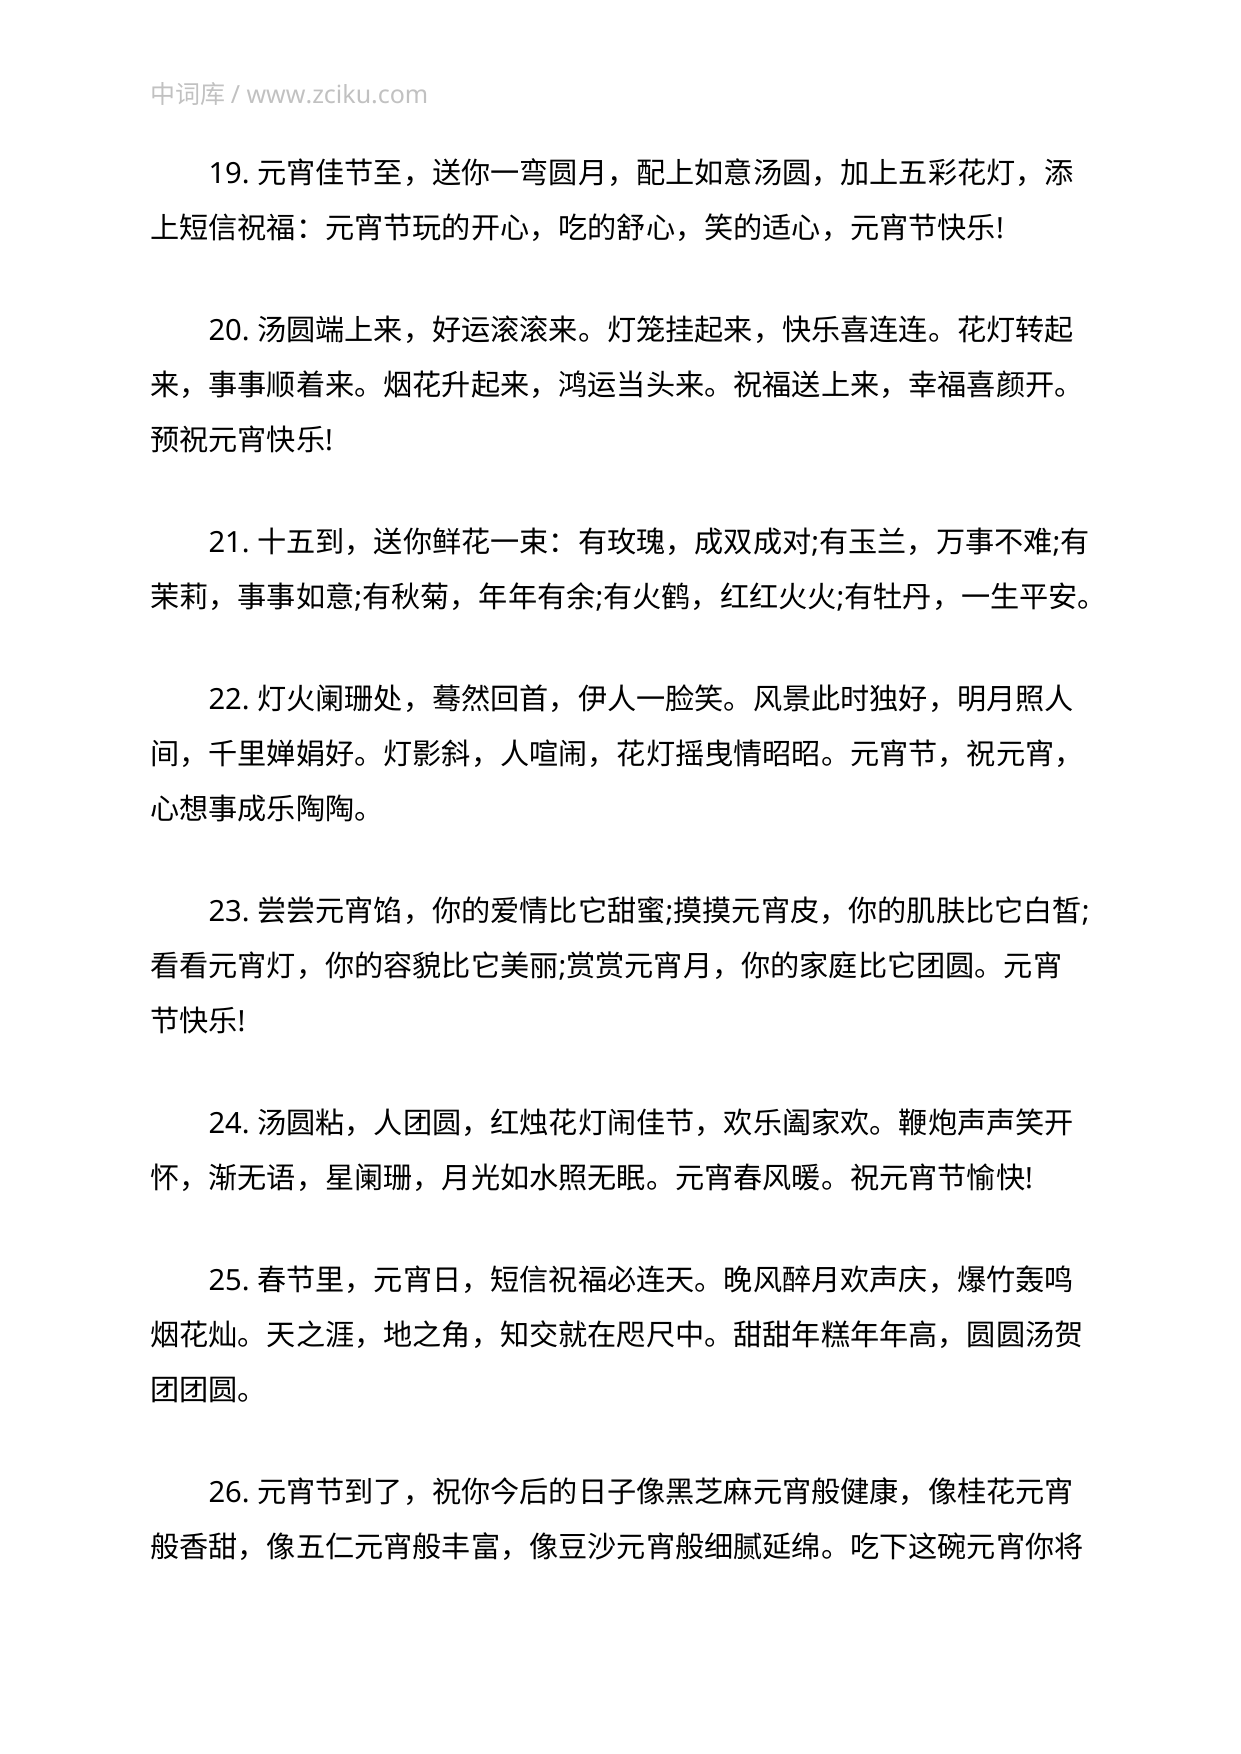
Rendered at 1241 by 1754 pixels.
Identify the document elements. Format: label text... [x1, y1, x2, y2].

text 25. 春节里，元宵日，短信祝福必连天。晚风醉月欢声庆，爆竹轰鸣烟花灿。天之涯，地之角，知交就在咫尺中。甜甜年糕年年高，圆圆汤贺团团圆。 [150, 1256, 1090, 1409]
text 22. 灯火阑珊处，蓦然回首，伊人一脸笑。风景此时独好，明月照人间，千里婵娟好。灯影斜，人喧闹，花灯摇曳情昭昭。元宵节，祝元宵，心想事成乐陶陶。 [150, 676, 1090, 828]
text 21. 十五到，送你鲜花一束：有玫瑰，成双成对;有玉兰，万事不难;有茉莉，事事如意;有秋菊，年年有余;有火鹤，红红火火;有牡丹，一生平安。 [150, 519, 1090, 616]
text 23. 尝尝元宵馅，你的爱情比它甜蜜;摸摸元宵皮，你的肌肤比它白皙;看看元宵灯，你的容貌比它美丽;赏赏元宵月，你的家庭比它团圆。元宵节快乐! [150, 887, 1090, 1040]
text 20. 汤圆端上来，好运滚滚来。灯笼挂起来，快乐喜连连。花灯转起来，事事顺着来。烟花升起来，鸿运当头来。祝福送上来，幸福喜颜开。预祝元宵快乐! [150, 307, 1090, 459]
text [150, 1468, 1090, 1565]
text 24. 汤圆粘，人团圆，红烛花灯闹佳节，欢乐阖家欢。鞭炮声声笑开怀，渐无语，星阑珊，月光如水照无眠。元宵春风暖。祝元宵节愉快! [150, 1099, 1090, 1197]
text 19. 元宵佳节至，送你一弯圆月，配上如意汤圆，加上五彩花灯，添上短信祝福：元宵节玩的开心，吃的舒心，笑的适心，元宵节快乐! [150, 150, 1090, 247]
